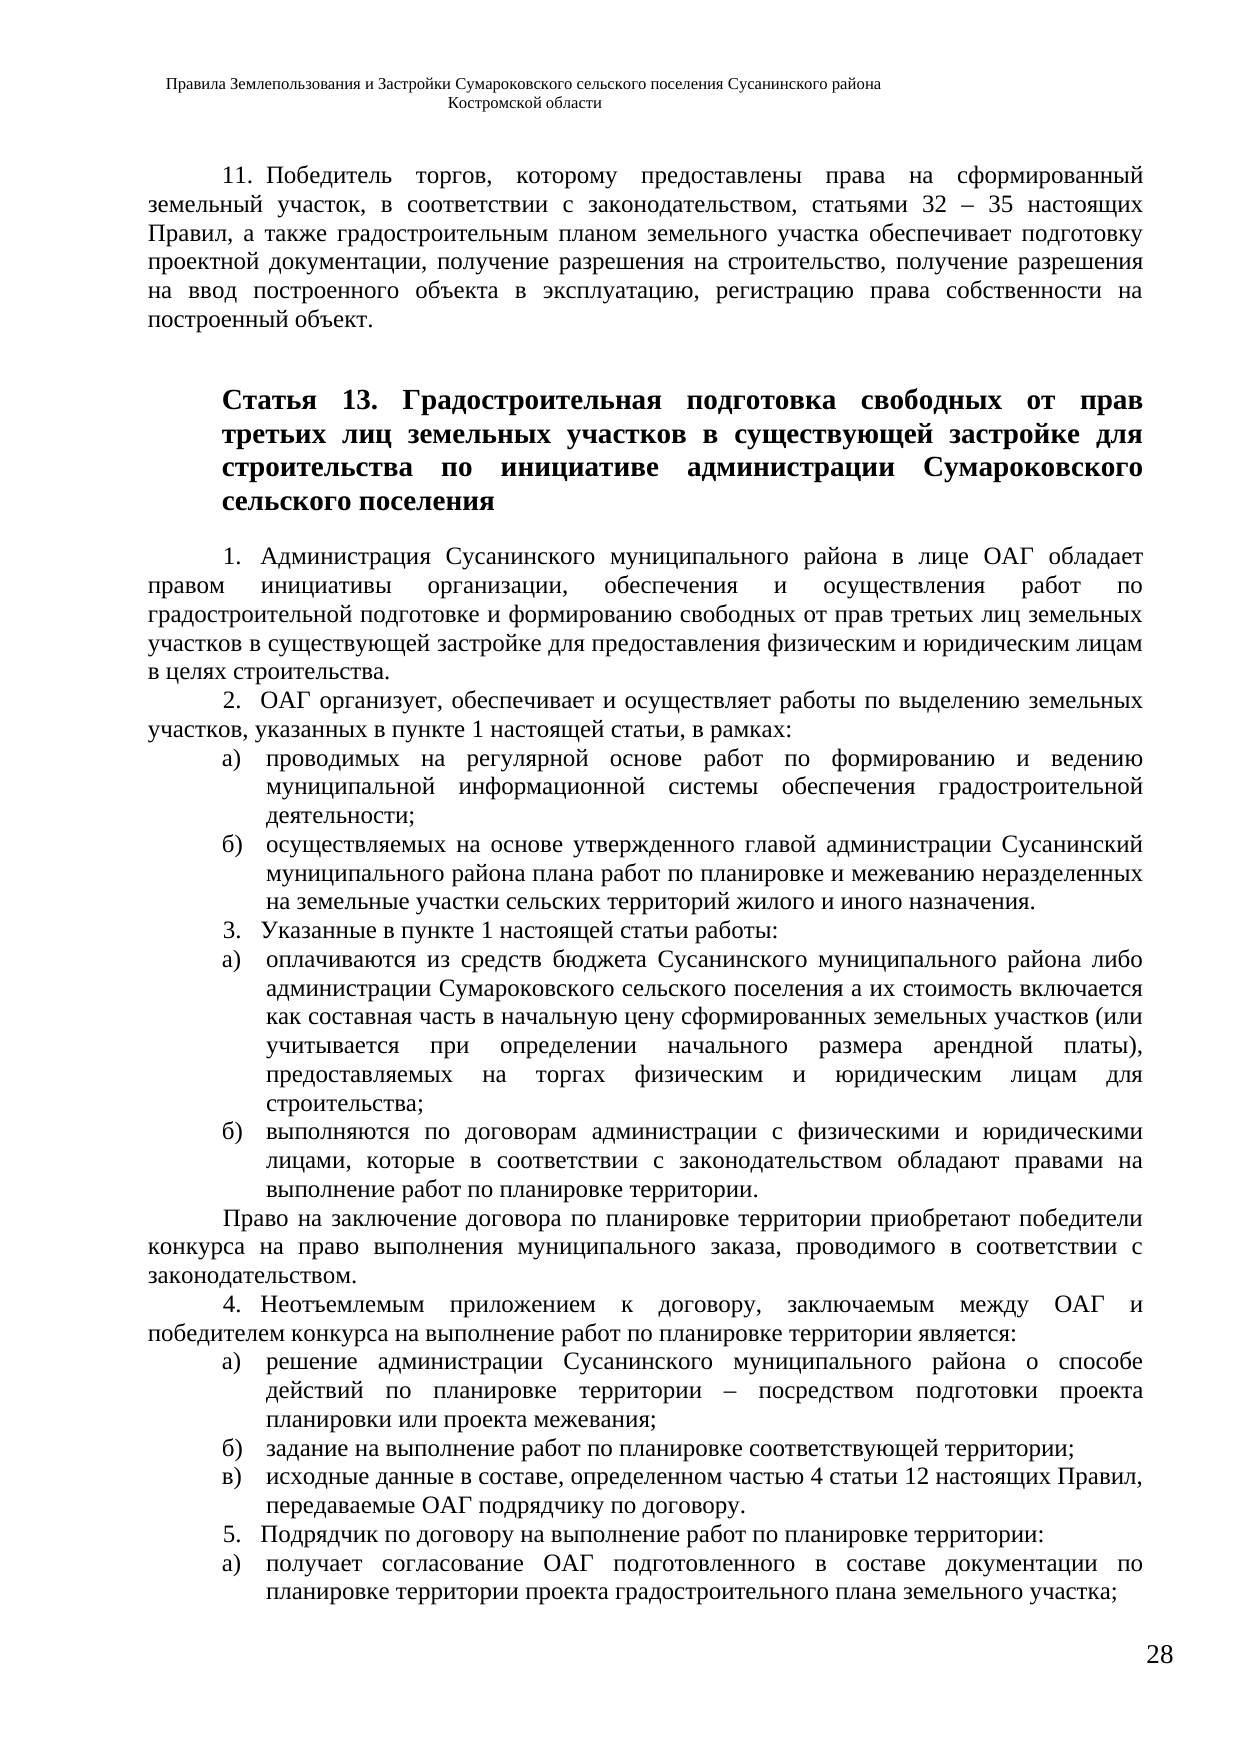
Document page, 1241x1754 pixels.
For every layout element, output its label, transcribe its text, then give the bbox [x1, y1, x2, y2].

list Подрядчик по договору на выполнение работ по планировке территории: [148, 1519, 1144, 1548]
list выполняются по договорам администрации с физическими и юридическими лицами, которые в соответствии с законодательством обладают правами на выполнение работ по планировке территории. [222, 1116, 1144, 1203]
list ОАГ организует, обеспечивает и осуществляет работы по выделению земельных участков, указанных в пункте 1 настоящей статьи, в рамках: [148, 685, 1144, 743]
list Победитель торгов, которому предоставлены права на сформированный земельный участок, в соответствии с законодательством, статьями 32 – 35 настоящих Правил, а также градостроительным планом земельного участка обеспечивает подготовку проектной документации, получение разрешения на строительство, получение разрешения на ввод построенного объекта в эксплуатацию, регистрацию права собственности на построенный объект. [148, 160, 1144, 333]
list Администрация Сусанинского муниципального района в лице ОАГ обладает правом инициативы организации, обеспечения и осуществления работ по градостроительной подготовке и формированию свободных от прав третьих лиц земельных участков в существующей застройке для предоставления физическим и юридическим лицам в целях строительства. [148, 541, 1144, 685]
list Неотъемлемым приложением к договору, заключаемым между ОАГ и победителем конкурса на выполнение работ по планировке территории является: [148, 1289, 1144, 1346]
text Статья 13. Градостроительная подготовка свободных от прав третьих лиц земельных участков в существующей застройке для строительства по инициативе администрации Сумароковского сельского поселения [222, 382, 1144, 516]
list проводимых на регулярной основе работ по формированию и ведению муниципальной информационной системы обеспечения градостроительной деятельности; [222, 743, 1144, 829]
list осуществляемых на основе утвержденного главой администрации Сусанинский муниципального района плана работ по планировке и межеванию неразделенных на земельные участки сельских территорий жилого и иного назначения. [222, 829, 1144, 915]
list исходные данные в составе, определенном частью 4 статьи 12 настоящих Правил, передаваемые ОАГ подрядчику по договору. [222, 1461, 1144, 1519]
text Право на заключение договора по планировке территории приобретают победители конкурса на право выполнения муниципального заказа, проводимого в соответствии с законодательством. [148, 1203, 1144, 1289]
list решение администрации Сусанинского муниципального района о способе действий по планировке территории – посредством подготовки проекта планировки или проекта межевания; [222, 1346, 1144, 1433]
list Указанные в пункте 1 настоящей статьи работы: [148, 915, 1144, 944]
list оплачиваются из средств бюджета Сусанинского муниципального района либо администрации Сумароковского сельского поселения а их стоимость включается как составная часть в начальную цену сформированных земельных участков (или учитывается при определении начального размера арендной платы), предоставляемых на торгах физическим и юридическим лицам для строительства; [222, 944, 1144, 1116]
list задание на выполнение работ по планировке соответствующей территории; [222, 1433, 1144, 1461]
list получает согласование ОАГ подготовленного в составе документации по планировке территории проекта градостроительного плана земельного участка; [222, 1548, 1144, 1605]
